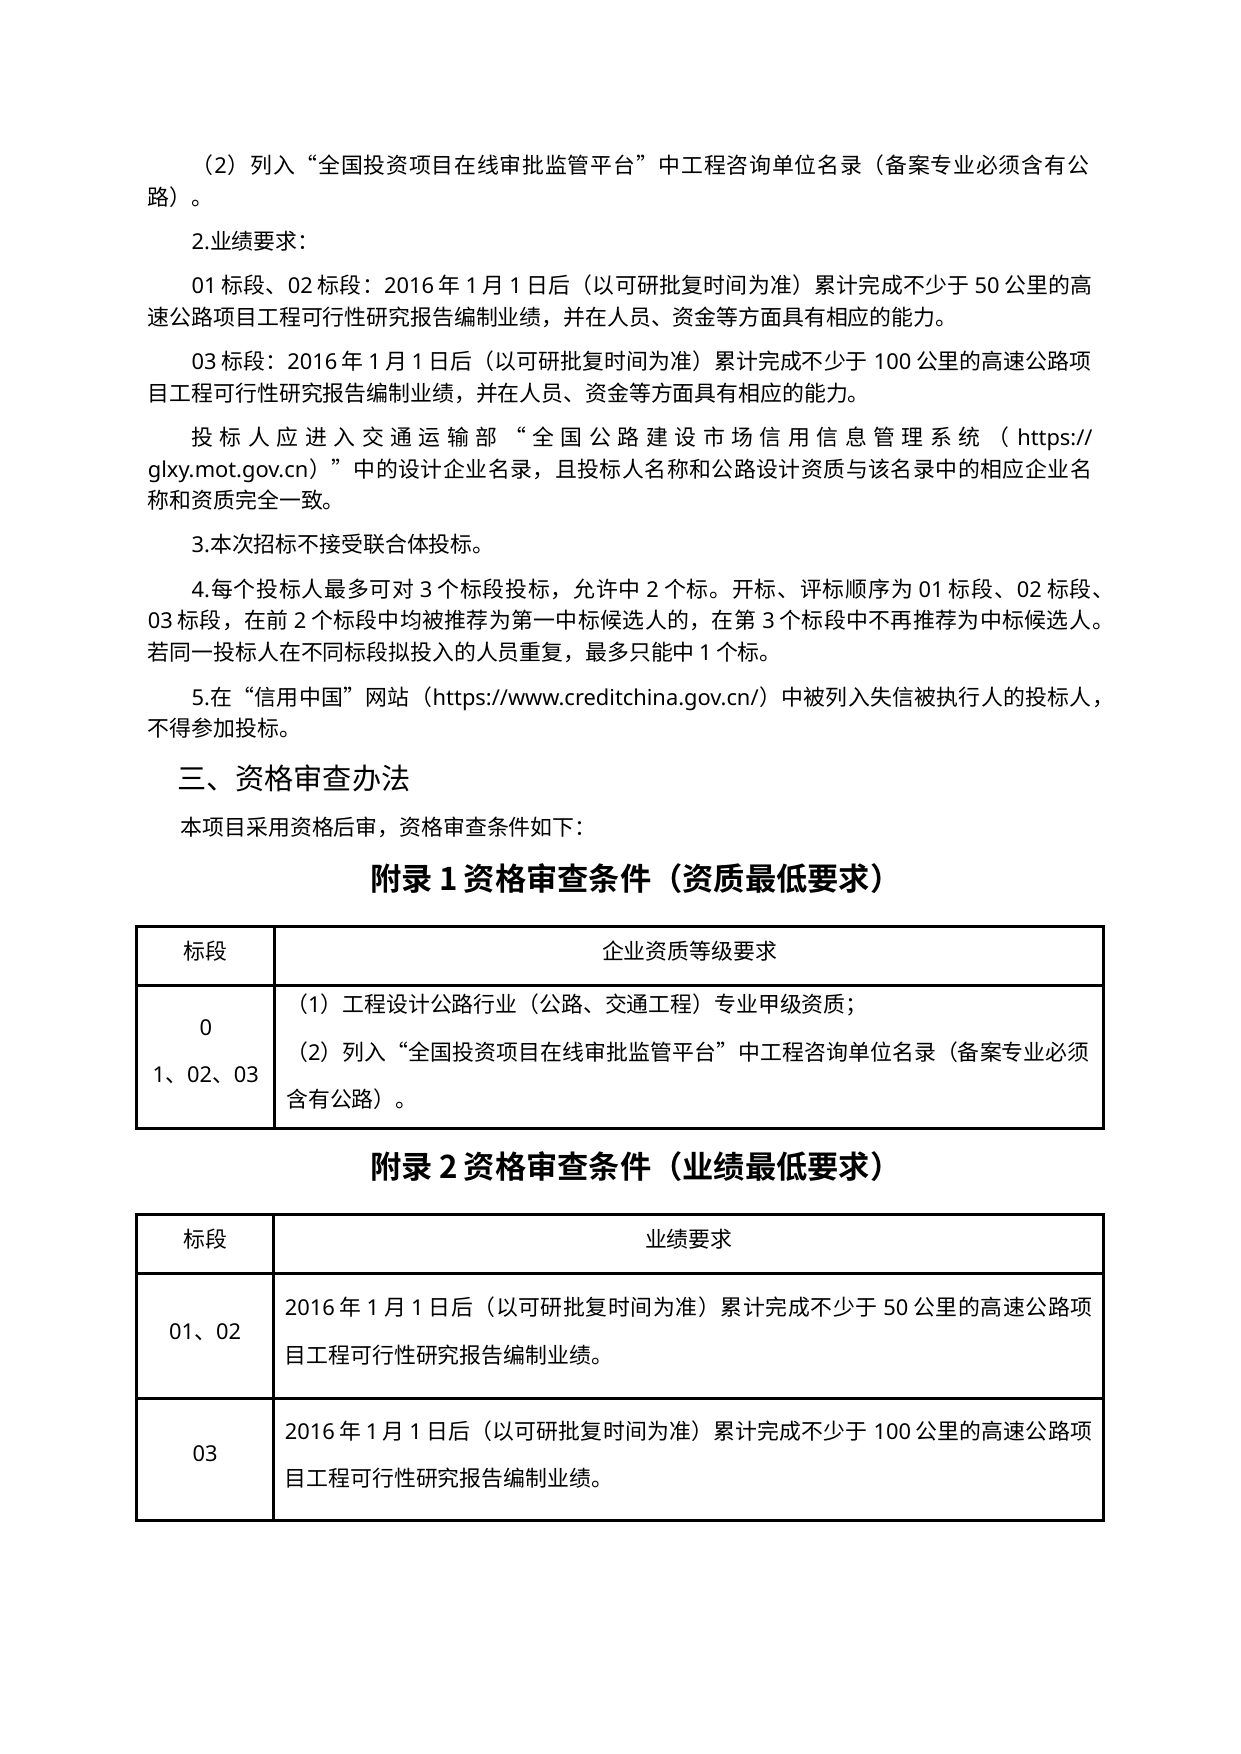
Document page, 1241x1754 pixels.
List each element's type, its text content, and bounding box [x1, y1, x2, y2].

table_header 标段 [138, 928, 273, 984]
table_cell 01、02、03 [138, 987, 273, 1127]
subtitle 附录1资格审查条件（资质最低要求） [148, 854, 1092, 900]
table_cell （1）工程设计公路行业（公路、交通工程）专业甲级资质； （2）列入“全国投资项目在线审批监管平台”中工程咨询单位名录（备案专业必须含有公路）。 [276, 987, 1102, 1127]
text 三、资格审查办法 [148, 756, 1092, 798]
text 4.每个投标人最多可对3个标段投标，允许中2个标。开标、评标顺序为01标段、02标段、03标段，在前2个标段中均被推荐为第一中标候选人的，在第3个标段中不再推荐为中标候选人。若同一投标人在不同标段拟投入的人员重复，最多只能中1个标。 [148, 572, 1092, 667]
table_cell 2016年1月1日后（以可研批复时间为准）累计完成不少于50公里的高速公路项目工程可行性研究报告编制业绩。 [275, 1275, 1102, 1397]
text 投标人应进入交通运输部“全国公路建设市场信用信息管理系统（https://glxy.mot.gov.cn）”中的设计企业名录，且投标人名称和公路设计资质与该名录中的相应企业名称和资质完全一致。 [148, 420, 1092, 515]
table_cell 2016年1月1日后（以可研批复时间为准）累计完成不少于100公里的高速公路项目工程可行性研究报告编制业绩。 [275, 1400, 1102, 1519]
text 3.本次招标不接受联合体投标。 [148, 527, 1092, 559]
table_cell 03 [138, 1400, 272, 1519]
table_header 企业资质等级要求 [276, 928, 1102, 984]
text 本项目采用资格后审，资格审查条件如下： [148, 810, 1092, 842]
text 5.在“信用中国”网站（https://www.creditchina.gov.cn/）中被列入失信被执行人的投标人，不得参加投标。 [148, 679, 1092, 743]
table_header 标段 [138, 1216, 272, 1272]
table_cell 01、02 [138, 1275, 272, 1397]
text 2.业绩要求： [148, 224, 1092, 255]
text （2）列入“全国投资项目在线审批监管平台”中工程咨询单位名录（备案专业必须含有公路）。 [148, 148, 1092, 211]
subtitle 附录2资格审查条件（业绩最低要求） [148, 1142, 1092, 1187]
text 01标段、02标段：2016年1月1日后（以可研批复时间为准）累计完成不少于50公里的高速公路项目工程可行性研究报告编制业绩，并在人员、资金等方面具有相应的能力。 [148, 268, 1092, 331]
table_header 业绩要求 [275, 1216, 1102, 1272]
text 03标段：2016年1月1日后（以可研批复时间为准）累计完成不少于100公里的高速公路项目工程可行性研究报告编制业绩，并在人员、资金等方面具有相应的能力。 [148, 344, 1092, 407]
